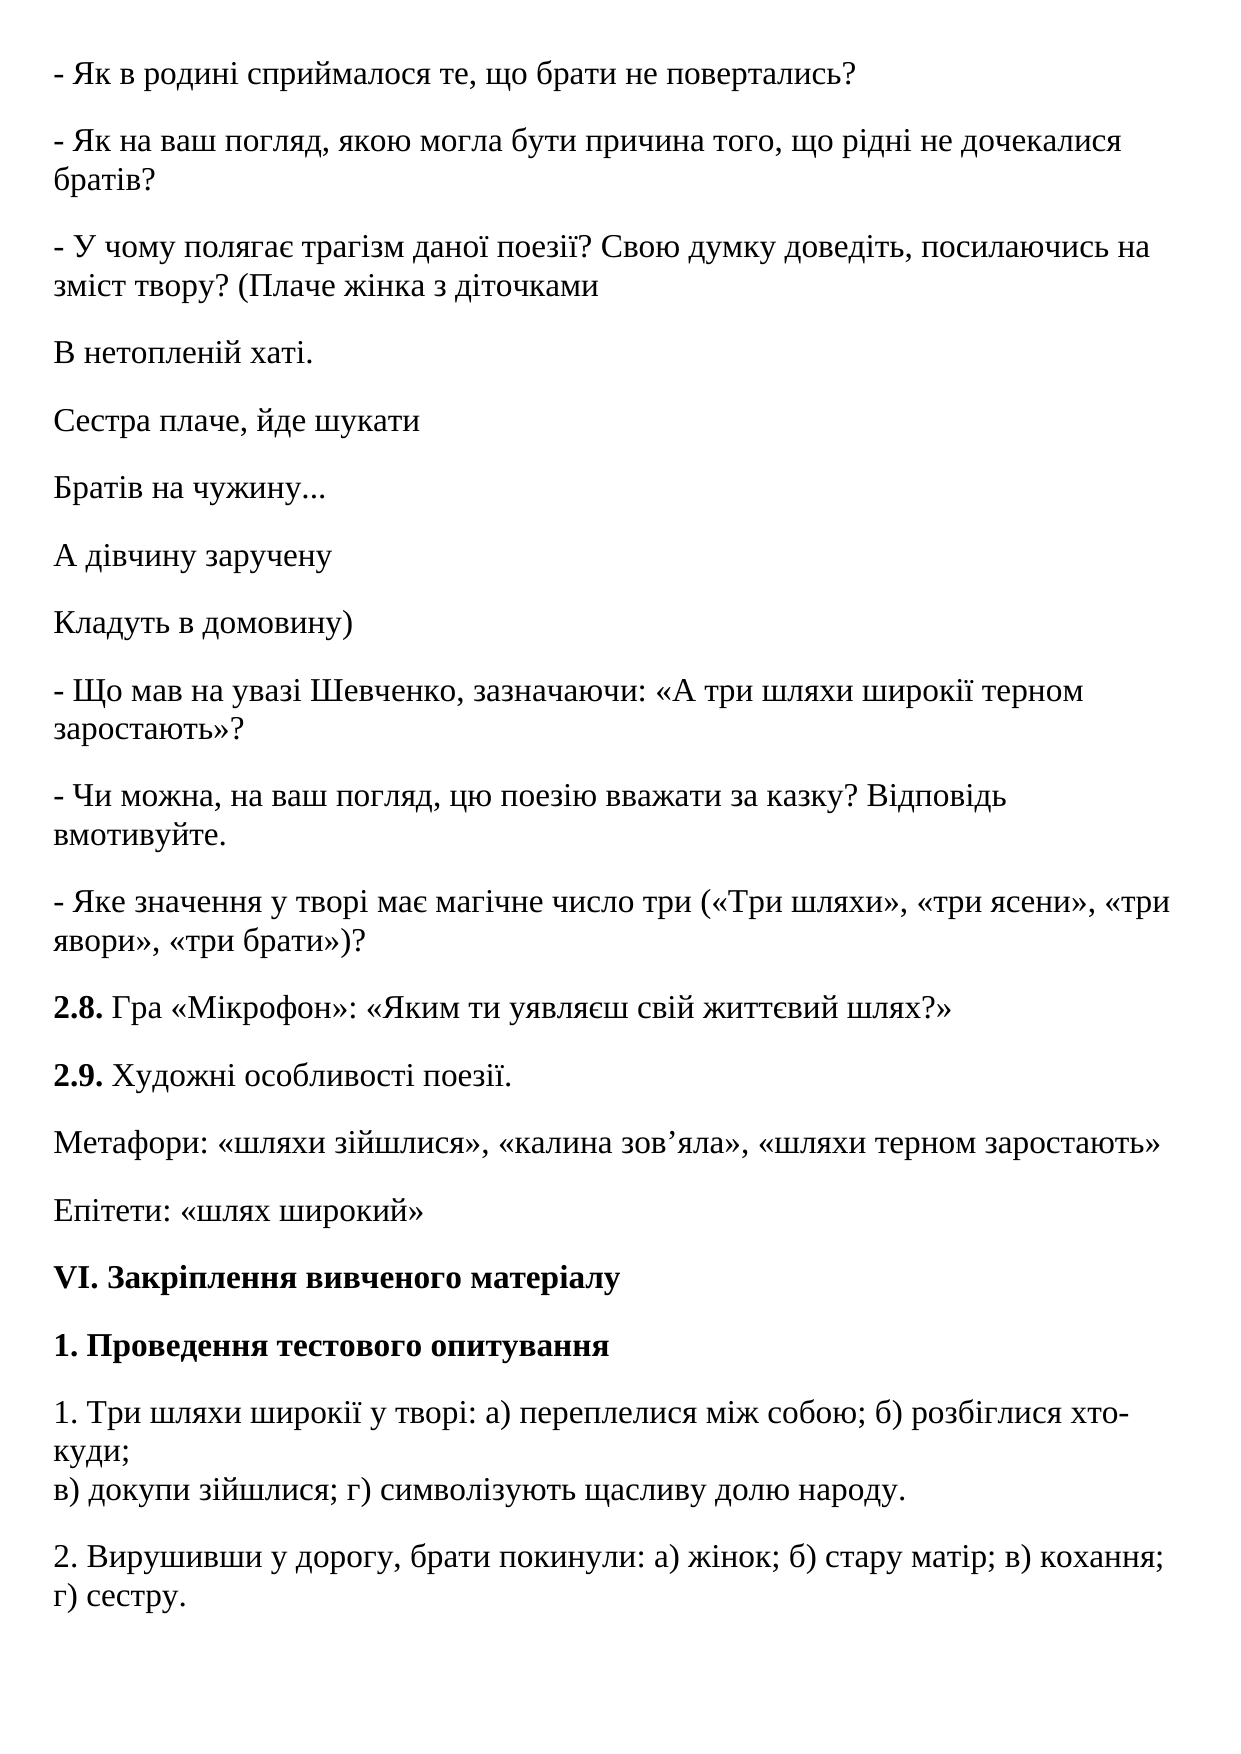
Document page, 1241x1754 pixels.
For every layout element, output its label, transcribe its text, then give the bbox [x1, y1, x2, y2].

text - Яке значення у творі має магічне число три («Три шляхи», «три ясени», «три явори», «три брати»)? [53, 881, 1187, 958]
text А дівчину заручену [53, 535, 1187, 573]
text - Як в родині сприймалося те, що брати не повертались? [53, 53, 1187, 91]
text - Чи можна, на ваш погляд, цю поезію вважати за казку? Відповідь вмотивуйте. [53, 776, 1187, 852]
text В нетопленій хаті. [53, 332, 1187, 371]
text - Що мав на увазі Шевченко, зазначаючи: «А три шляхи широкії терном заростають»? [53, 670, 1187, 746]
text Братів на чужину... [53, 467, 1187, 506]
text - У чому полягає трагізм даної поезії? Свою думку доведіть, посилаючись на зміст твору? (Плаче жінка з діточками [53, 226, 1187, 303]
text 1. Проведення тестового опитування [53, 1325, 1187, 1363]
text Метафори: «шляхи зійшлися», «калина зов’яла», «шляхи терном заростають» [53, 1122, 1187, 1161]
text Кладуть в домовину) [53, 602, 1187, 641]
text VI. Закріплення вивченого матеріалу [53, 1257, 1187, 1296]
text - Як на ваш погляд, якою могла бути причина того, що рідні не дочекалися братів? [53, 121, 1187, 197]
text Епітети: «шлях широкий» [53, 1190, 1187, 1228]
text 2.9. Художні особливості поезії. [53, 1055, 1187, 1093]
text 2. Вирушивши у дорогу, брати покинули: а) жінок; б) стару матір; в) кохання; г) сестру. [53, 1536, 1187, 1613]
text 1. Три шляхи широкії у творі: а) переплелися між собою; б) розбіглися хто-куди; в) докупи зійшлися; г) символізують щасливу долю народу. [53, 1392, 1187, 1507]
text 2.8. Гра «Мікрофон»: «Яким ти уявляєш свій життєвий шлях?» [53, 987, 1187, 1026]
text Сестра плаче, йде шукати [53, 400, 1187, 438]
